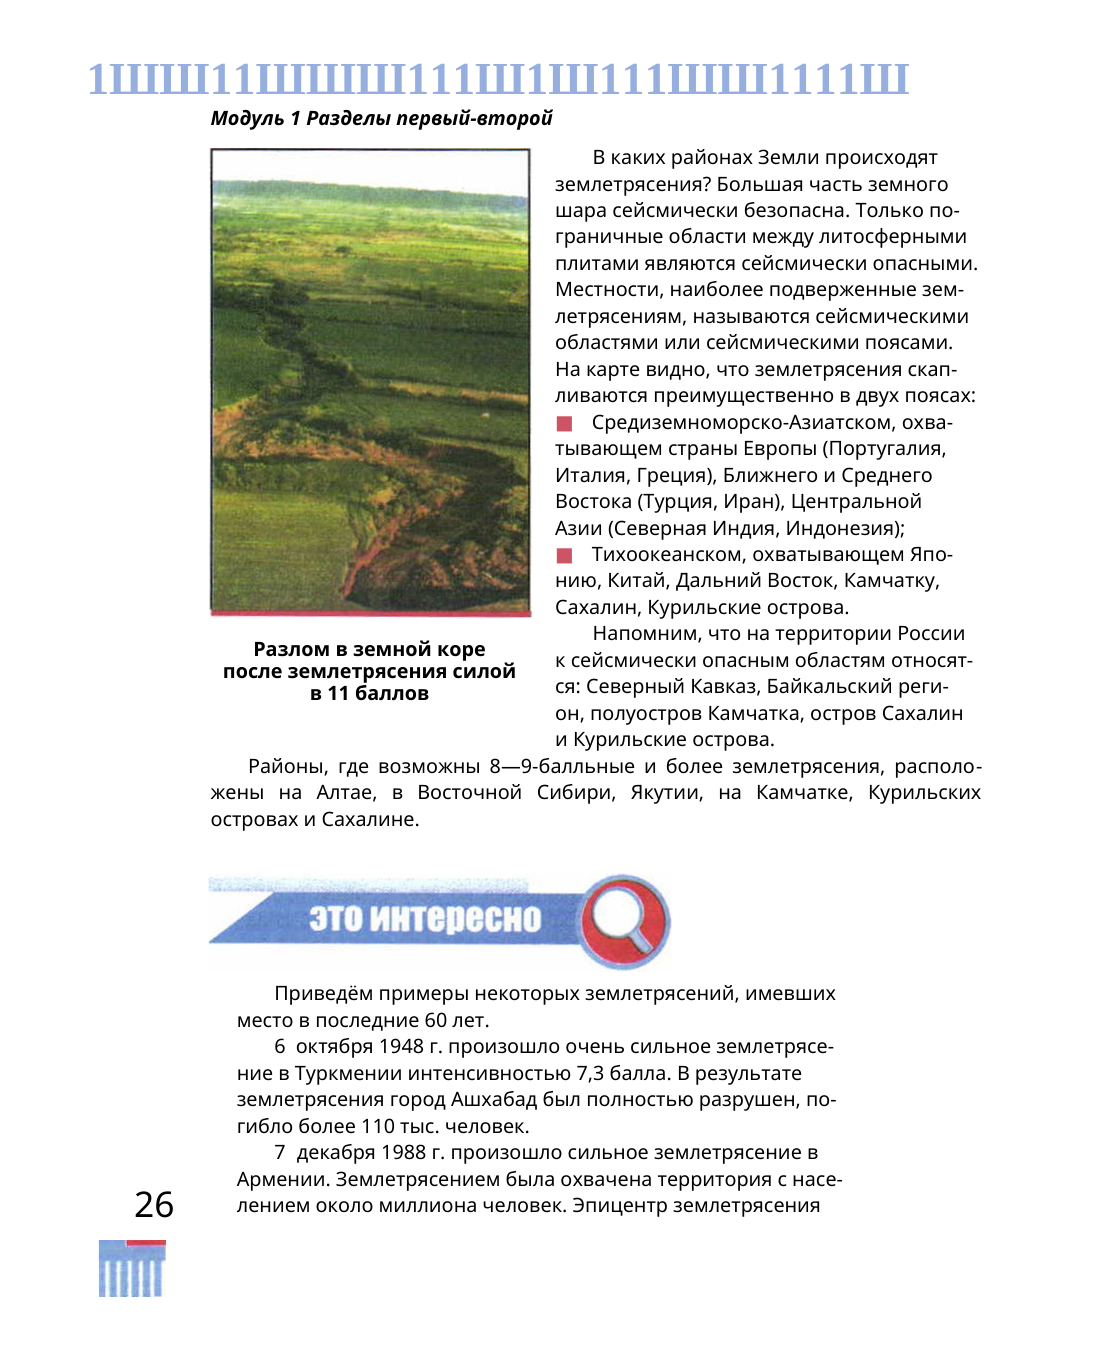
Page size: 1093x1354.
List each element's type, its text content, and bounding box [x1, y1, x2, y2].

text Напомним, что на территории России к сейсмически опасным областям относят- ся: Северный Кавказ, Байкальский реги- он, полуостров Камчатка, остров Сахалин и Курильские острова. [555, 620, 982, 752]
list октября 1948 г. произошло очень сильное землетрясе- ние в Туркмении интенсивностью 7,3 балла. В результате землетрясения город Ашхабад был полностью разрушен, по- гибло более 110 тыс. человек. [237, 1032, 863, 1138]
list Тихоокеанском, охватывающем Япо- нию, Китай, Дальний Восток, Камчатку, Сахалин, Курильские острова. [555, 540, 982, 620]
text Приведём примеры некоторых землетрясений, имевших место в последние 60 лет. [237, 979, 863, 1032]
text Районы, где возможны 8—9-балльные и более землетрясения, расположены на Алтае, в Восточной Сибири, Якутии, на Камчатке, Курильских островах и Сахалине. [210, 752, 982, 831]
text 1ШШ11ШШШ111Ш1Ш111ШШ1111Ш [86, 54, 1005, 104]
list Средиземноморско-Азиатском, охва- тывающем страны Европы (Португалия, Италия, Греция), Ближнего и Среднего Востока (Турция, Иран), Центральной Азии (Северная Индия, Индонезия); [555, 408, 982, 540]
text Разлом в земной коре после землетрясения силой в 11 баллов [214, 639, 525, 704]
picture [208, 873, 673, 972]
picture [98, 1240, 167, 1297]
list декабря 1988 г. произошло сильное землетрясение в Армении. Землетрясением была охвачена территория с насе- лением около миллиона человек. Эпицентр землетрясения [237, 1138, 863, 1218]
text Модуль 1 Разделы первый-второй [210, 104, 1005, 131]
text В каких районах Земли происходят землетрясения? Большая часть земного шара сейсмически безопасна. Только по- граничные области между литосферными плитами являются сейсмически опасными. Местности, наиболее подверженные зем- летрясениям, называются сейсмическими областями или сейсмическими поясами. На карте видно, что землетрясения скап- ливаются преимущественно в двух поясах: [555, 143, 982, 408]
text 26 [134, 1180, 174, 1227]
picture [208, 148, 533, 619]
